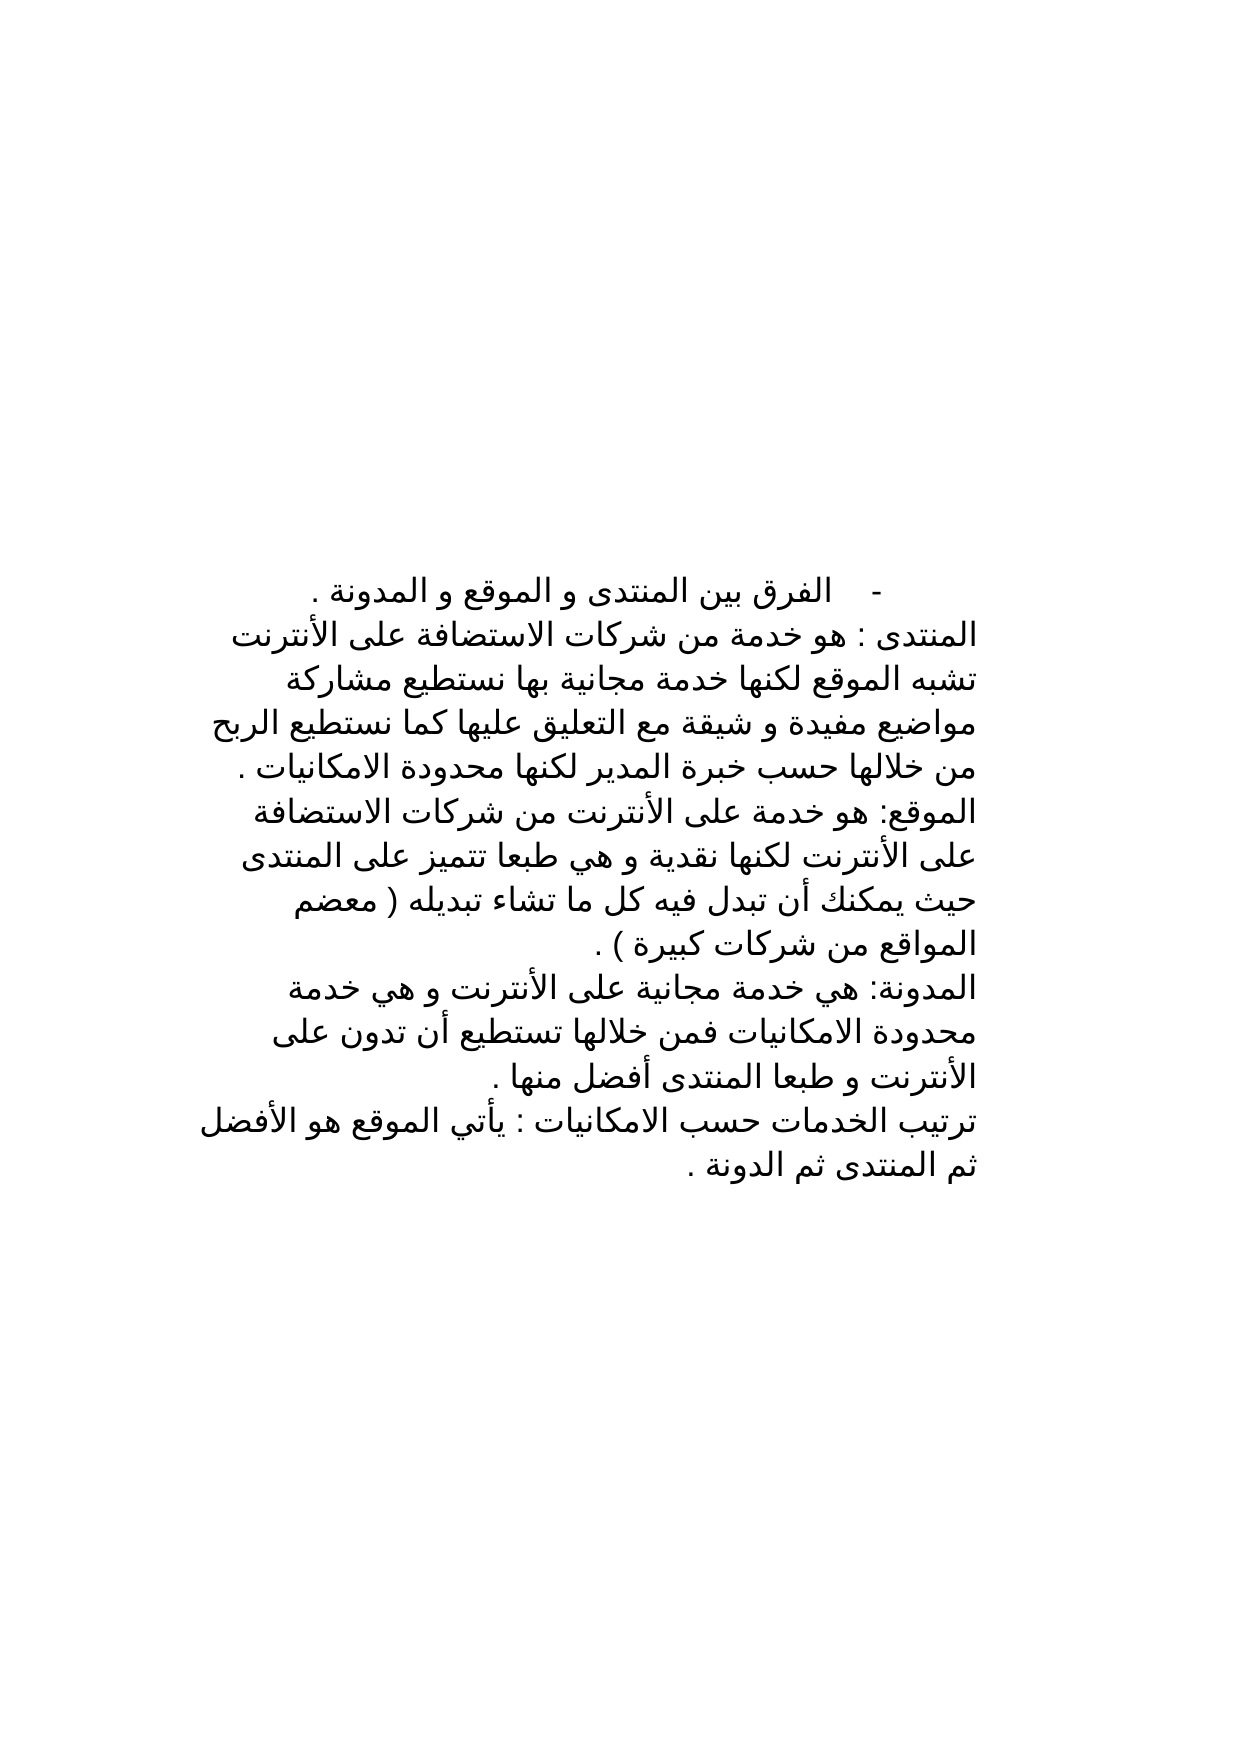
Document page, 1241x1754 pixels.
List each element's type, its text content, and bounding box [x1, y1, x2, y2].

list الموقع: هو خدمة على الأنترنت من شركات الاستضافة على الأنترنت لكنها نقدية و هي طبعا تتميز على المنتدى حيث يمكنك أن تبدل فيه كل ما تشاء تبديله ( معضم المواقع من شركات كبيرة ) . [187, 792, 978, 963]
list المدونة: هي خدمة مجانية على الأنترنت و هي خدمة محدودة الامكانيات فمن خلالها تستطيع أن تدون على الأنترنت و طبعا المنتدى أفضل منها . [187, 968, 978, 1095]
list المنتدى : هو خدمة من شركات الاستضافة على الأنترنت تشبه الموقع لكنها خدمة مجانية بها نستطيع مشاركة مواضيع مفيدة و شيقة مع التعليق عليها كما نستطيع الربح من خلالها حسب خبرة المدير لكنها محدودة الامكانيات . [187, 615, 978, 786]
list ترتيب الخدمات حسب الامكانيات : يأتي الموقع هو الأفضل ثم المنتدى ثم الدونة . [187, 1101, 978, 1183]
list الفرق بين المنتدى و الموقع و المدونة . [187, 571, 994, 609]
